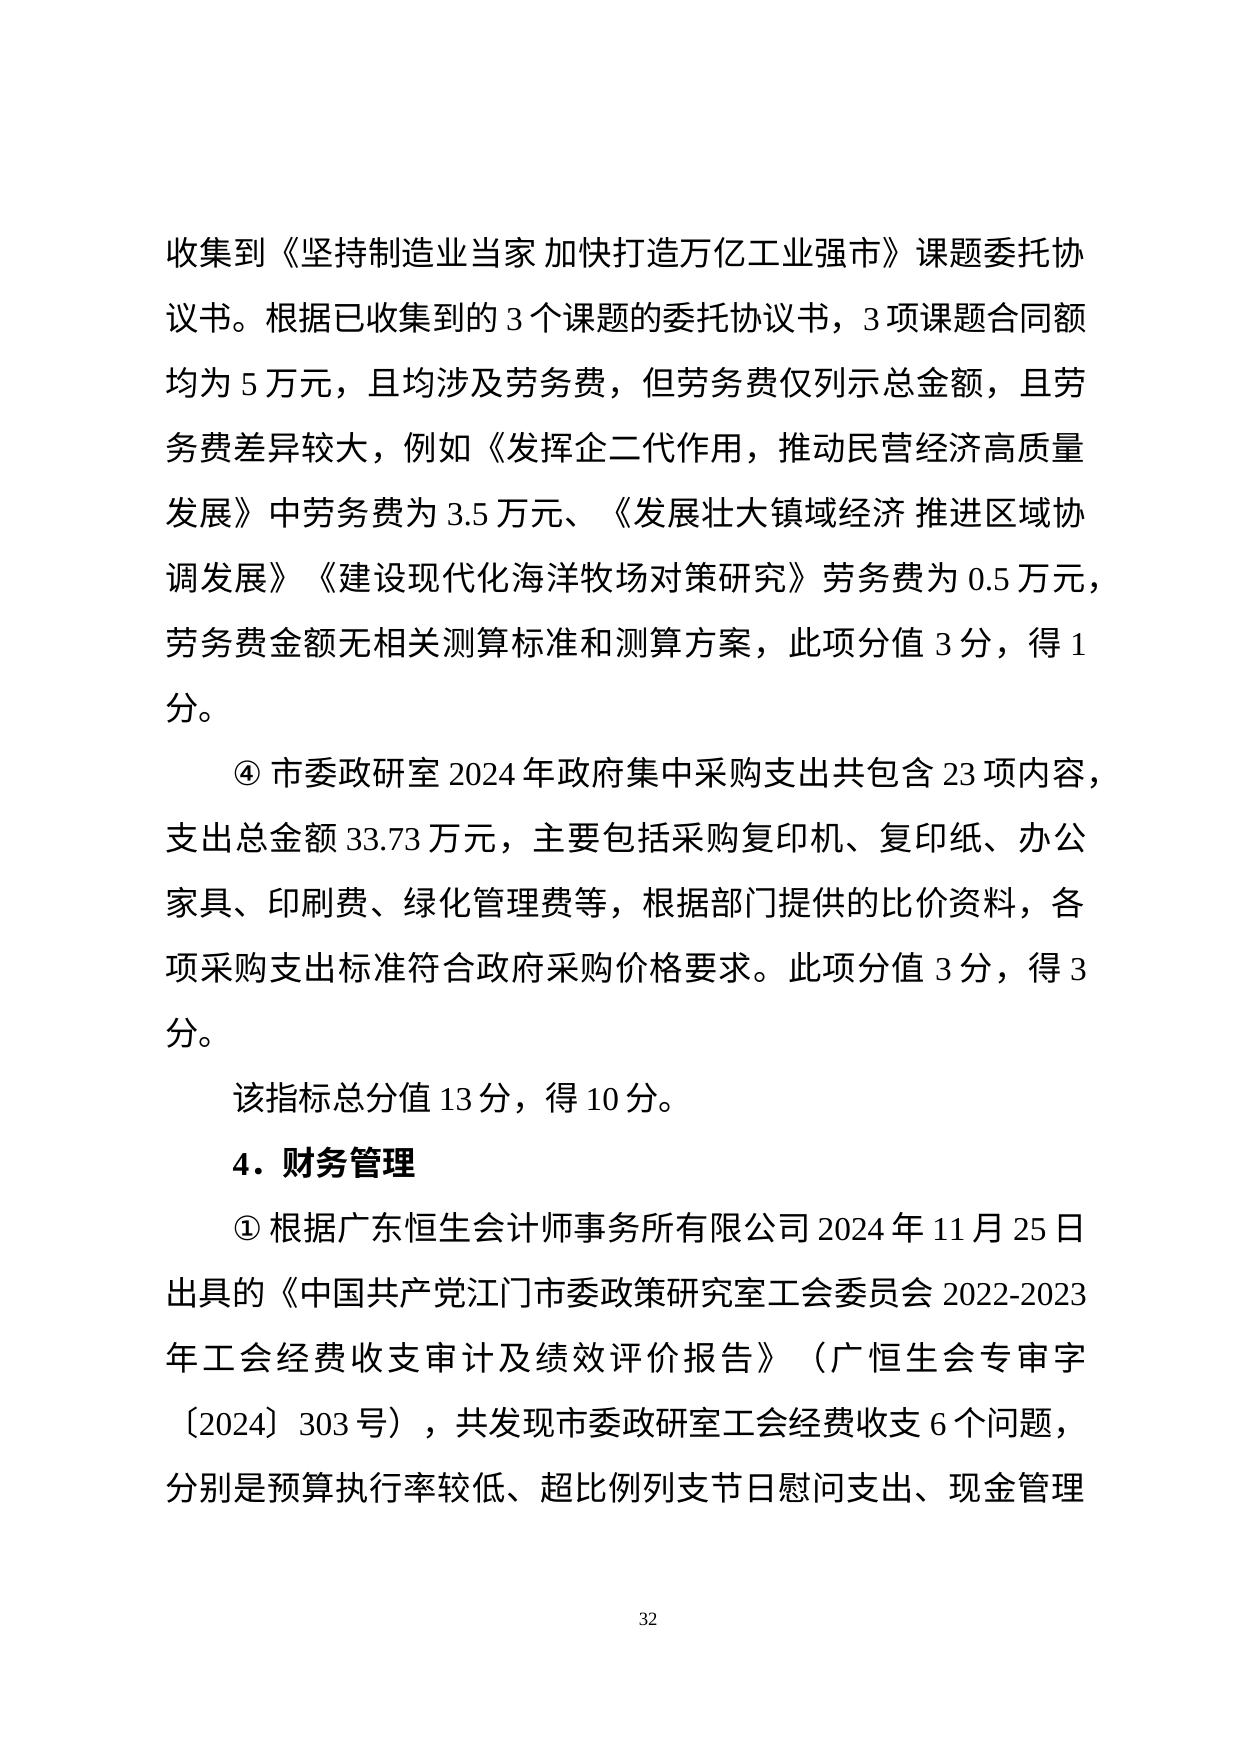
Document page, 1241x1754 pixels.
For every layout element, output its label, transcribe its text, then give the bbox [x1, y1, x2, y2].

text ④市委政研室2024年政府集中采购支出共包含23项内容，支出总金额33.73万元，主要包括采购复印机、复印纸、办公家具、印刷费、绿化管理费等，根据部门提供的比价资料，各项采购支出标准符合政府采购价格要求。此项分值3分，得3分。 [165, 738, 1087, 1063]
text 4．财务管理 [165, 1128, 1087, 1193]
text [165, 218, 1087, 738]
text 该指标总分值13分，得10分。 [165, 1063, 1087, 1128]
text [165, 1193, 1087, 1518]
